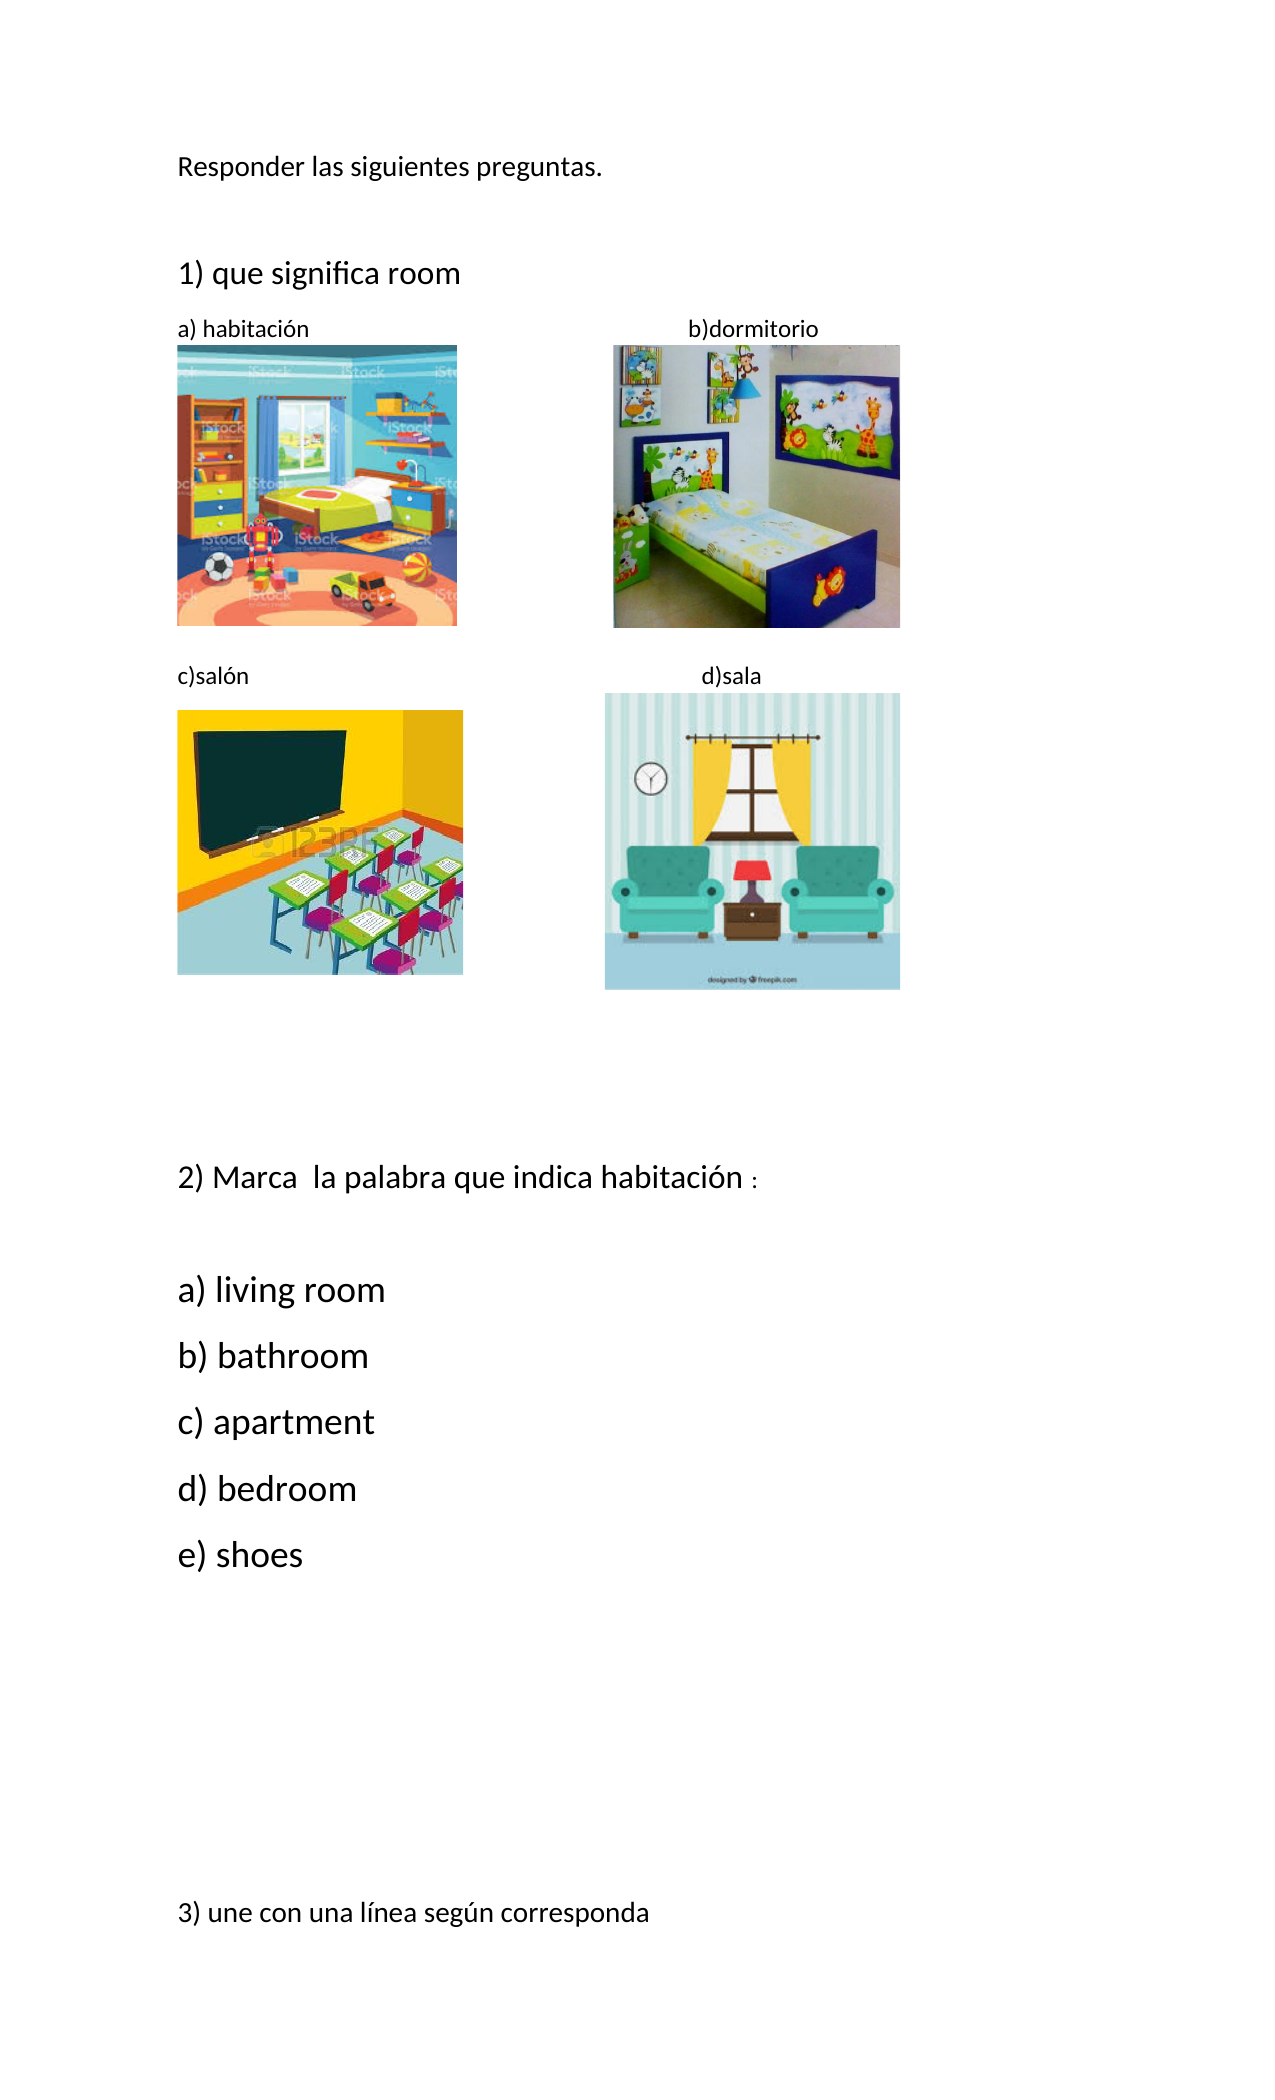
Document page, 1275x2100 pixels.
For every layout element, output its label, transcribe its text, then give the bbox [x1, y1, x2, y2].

picture [613, 345, 901, 628]
text c) apartment [177, 1398, 1098, 1444]
text Responder las siguientes preguntas. [177, 148, 1098, 183]
text 3) une con una línea según corresponda [177, 1894, 1098, 1930]
text e) shoes [177, 1531, 1098, 1576]
picture [604, 693, 901, 990]
text b) bathroom [177, 1332, 1098, 1378]
text 2) Marca la palabra que indica habitación : [177, 1156, 1098, 1197]
picture [177, 345, 457, 626]
text a) living room [177, 1266, 1098, 1312]
text 1) que significa room [177, 252, 1098, 293]
text c)salón d)sala [177, 660, 1098, 691]
picture [177, 710, 464, 975]
text a) habitación b)dormitorio [177, 313, 1098, 343]
text d) bedroom [177, 1464, 1098, 1510]
